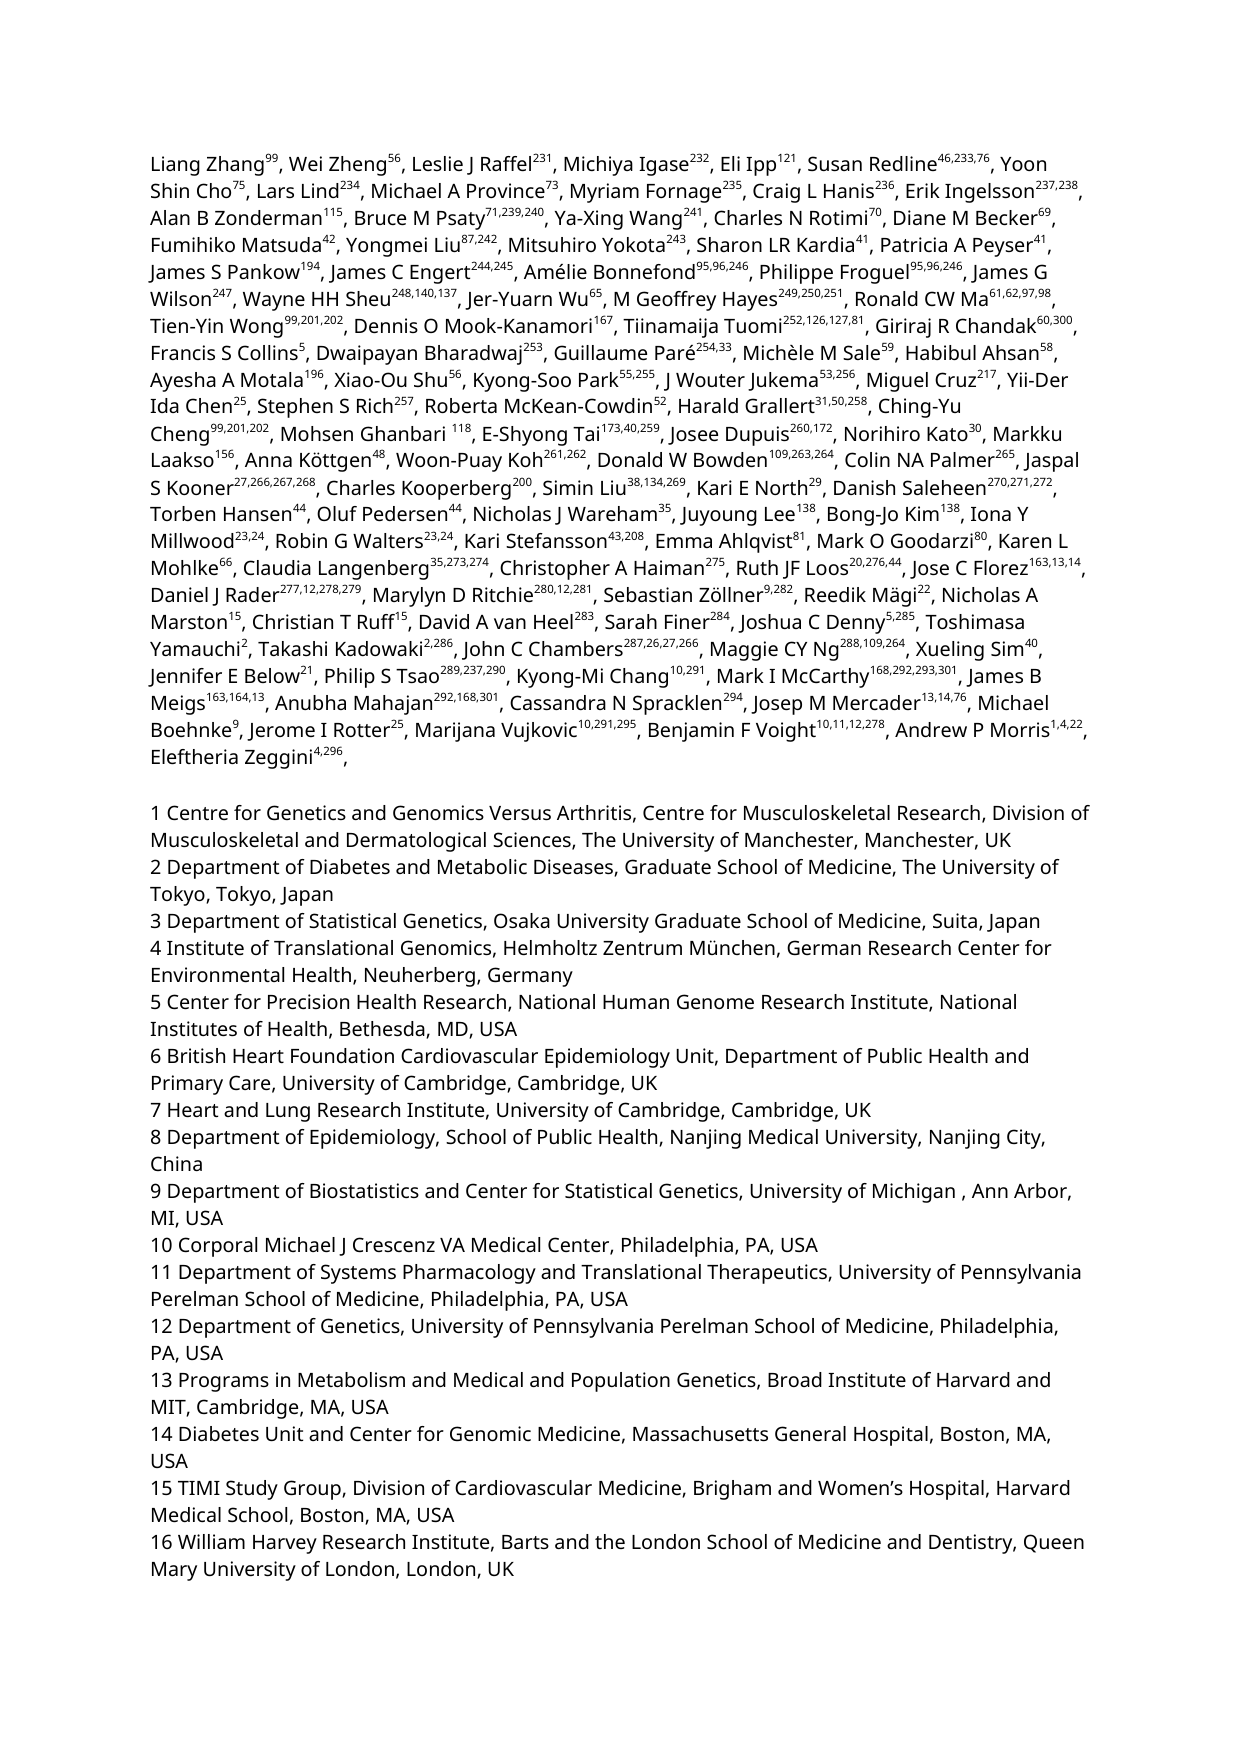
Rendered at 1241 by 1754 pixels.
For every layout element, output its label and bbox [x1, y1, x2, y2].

text [150, 800, 1090, 1582]
text [150, 150, 1090, 771]
